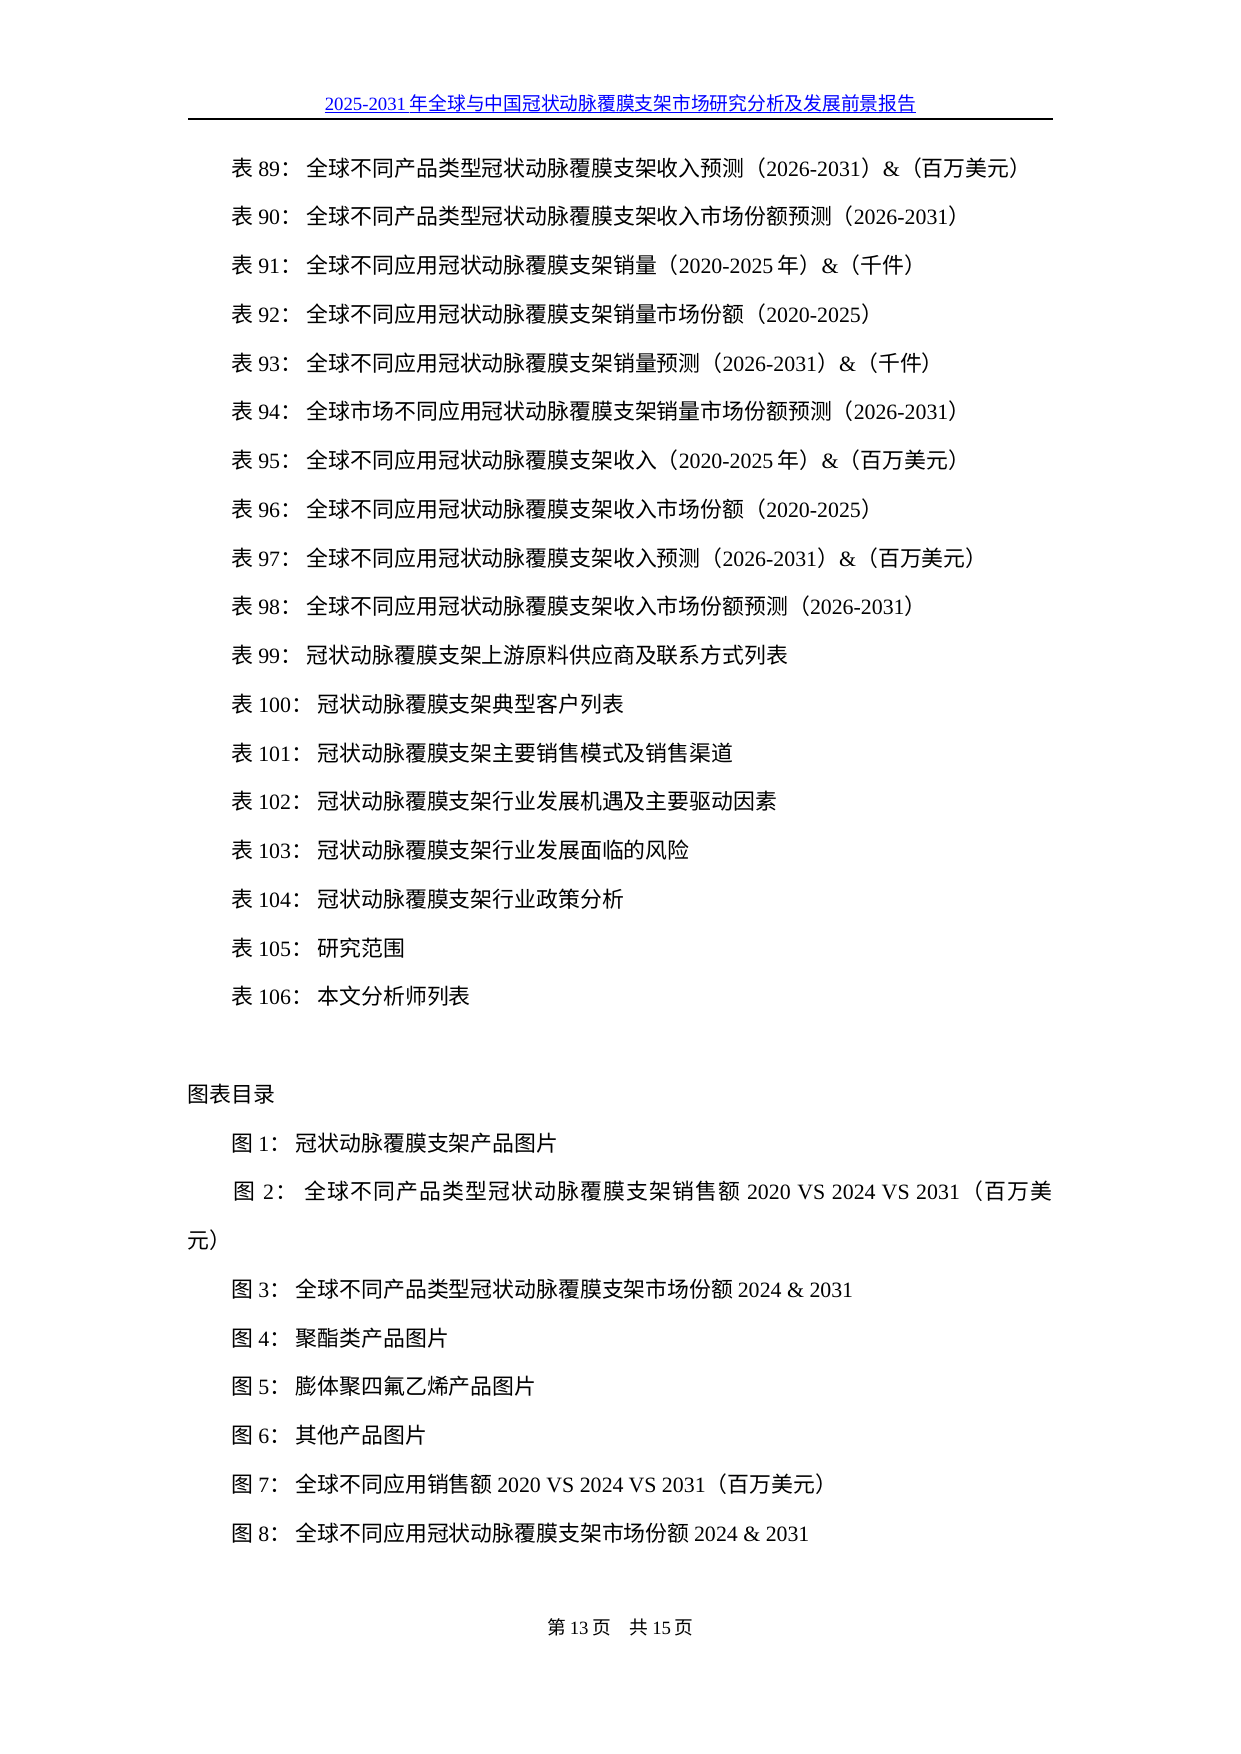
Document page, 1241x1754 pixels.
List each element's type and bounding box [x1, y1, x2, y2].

text [187, 150, 1053, 1548]
